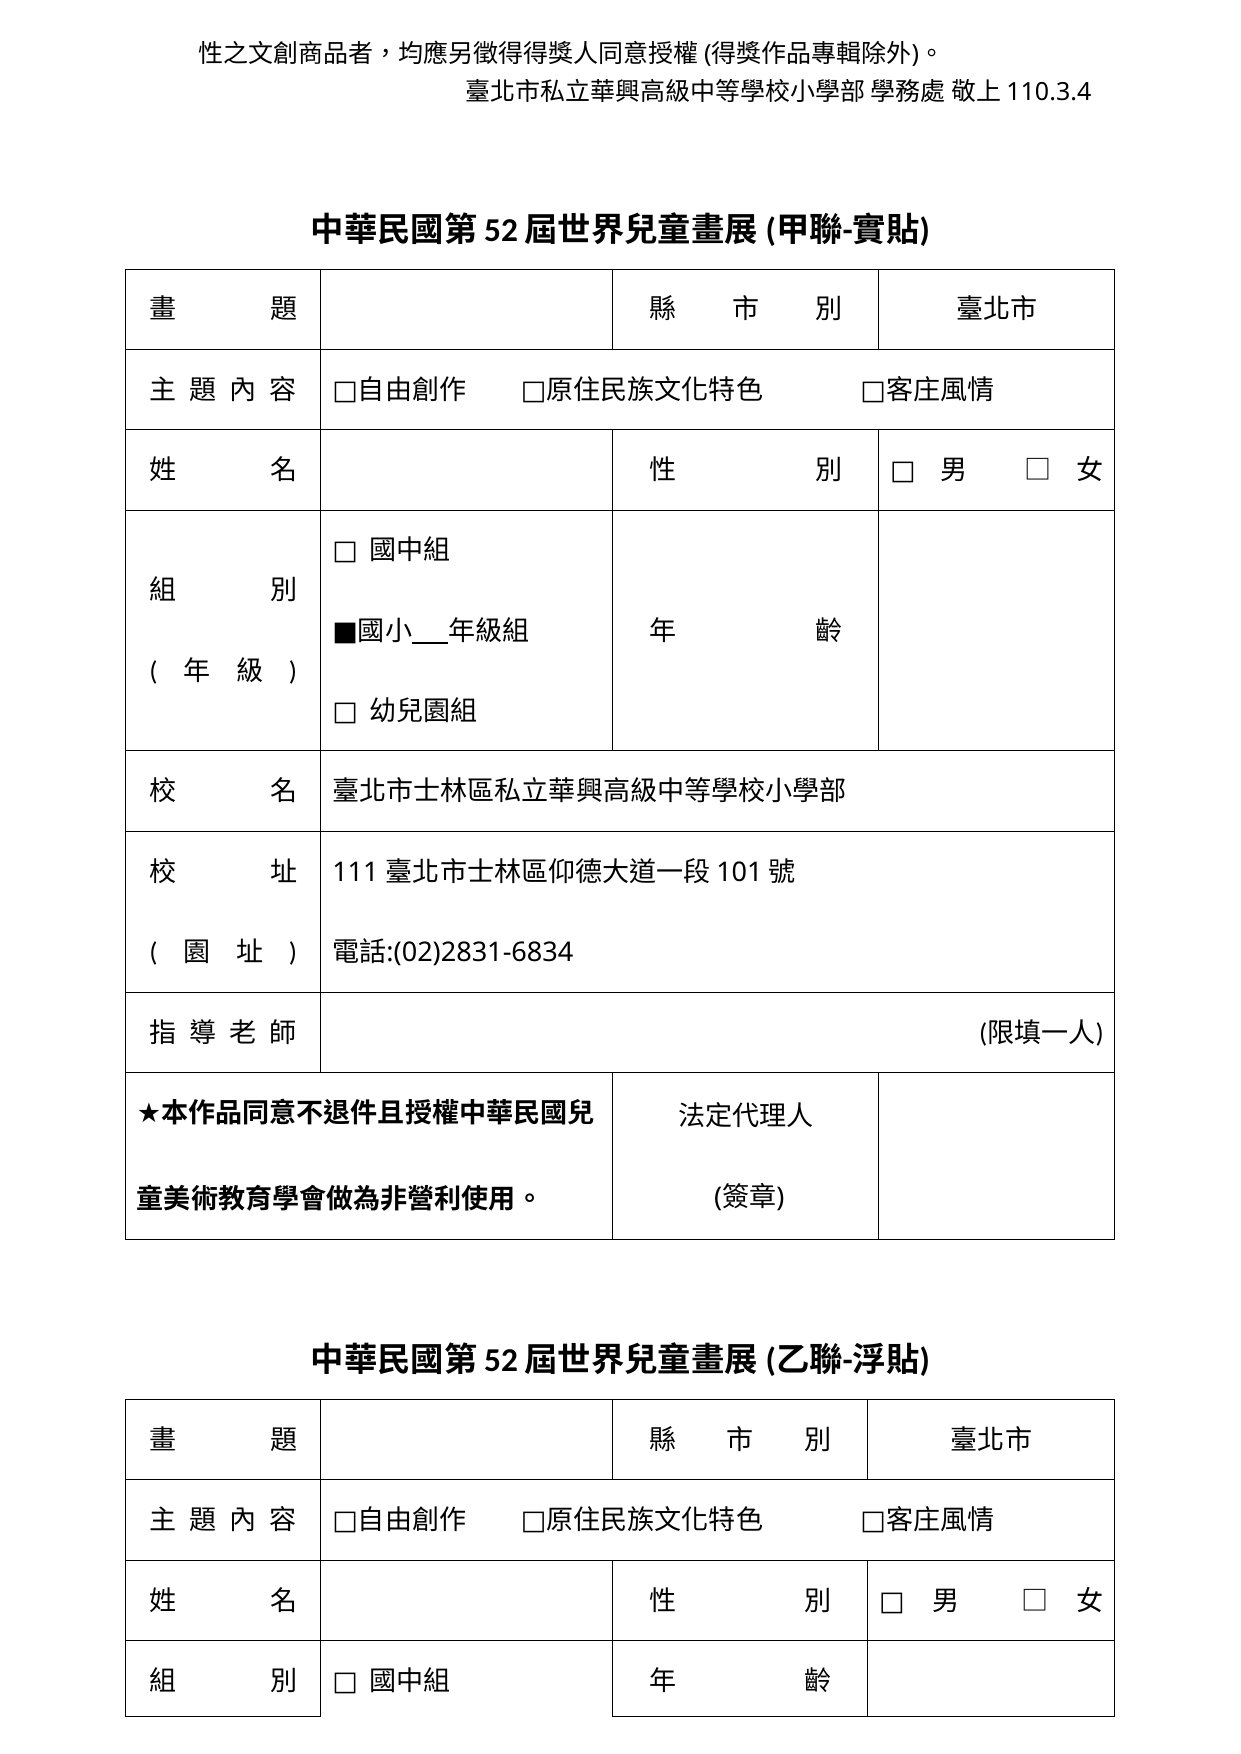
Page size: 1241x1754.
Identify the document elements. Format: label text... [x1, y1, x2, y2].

table_cell □原住民族文化特色 [509, 350, 849, 429]
table_cell 111 臺北市士林區仰德大道一段101號 [321, 832, 1114, 911]
table_cell (限填一人) [321, 993, 1114, 1072]
table_cell 性別 [613, 1561, 867, 1640]
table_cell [142, 33, 1102, 108]
table_cell 姓名 [126, 1561, 320, 1640]
table_cell 年齡 [613, 511, 878, 750]
table_cell ■國小 年級組 [321, 590, 612, 670]
table_cell 畫題 [126, 270, 320, 349]
table_cell 年齡 [613, 1641, 867, 1716]
table_cell □男 □女 [879, 430, 1114, 509]
table_cell □自由創作 [321, 1480, 509, 1559]
table_cell 國中組 [321, 1641, 612, 1716]
table_cell 中華民國第52屆世界兒童畫展 (甲聯-實貼) [125, 108, 1115, 268]
table_cell 主題內容 [126, 350, 320, 429]
table_cell 臺北市 [879, 270, 1114, 349]
table_cell 臺北市 [868, 1400, 1114, 1479]
table_header 中華民國第52屆世界兒童畫展 (乙聯-浮貼) [125, 1320, 1115, 1399]
table_cell 縣市別 [613, 1400, 867, 1479]
table_cell 組別 (年級) [126, 1641, 320, 1716]
table_cell [879, 1073, 1114, 1239]
table_cell 性別 [613, 430, 878, 509]
table_cell 法定代理人 (簽章) [613, 1073, 878, 1239]
table_cell 主題內容 [126, 1480, 320, 1559]
table_cell □男 □女 [868, 1561, 1114, 1640]
table_cell □自由創作 [321, 350, 509, 429]
table_cell 幼兒園組 [321, 670, 612, 750]
table_cell 電話:(02)2831-6834 [321, 911, 1114, 992]
table_cell 校名 [126, 751, 320, 831]
table_cell [321, 1561, 612, 1640]
table_cell 國中組 [321, 511, 612, 590]
table_cell 指導老師 [126, 993, 320, 1072]
table_cell [321, 270, 612, 349]
table_cell [879, 511, 1114, 750]
table_cell [868, 1641, 1114, 1716]
table_cell [321, 430, 612, 509]
table_cell 臺北市士林區私立華興高級中等學校小學部 [321, 751, 1114, 831]
table_cell 組別 (年級) [126, 511, 320, 750]
table_cell ★本作品同意不退件且授權中華民國兒童美術教育學會做為非營利使用。 [126, 1073, 612, 1239]
table_cell 畫題 [126, 1400, 320, 1479]
table_cell □客庄風情 [849, 1480, 1114, 1559]
table_cell 縣市別 [613, 270, 878, 349]
table_cell □原住民族文化特色 [509, 1480, 849, 1559]
table_cell □客庄風情 [849, 350, 1114, 429]
table_cell 姓名 [126, 430, 320, 509]
table_cell [321, 1400, 612, 1479]
table_cell 校址 (園址) [126, 832, 320, 992]
